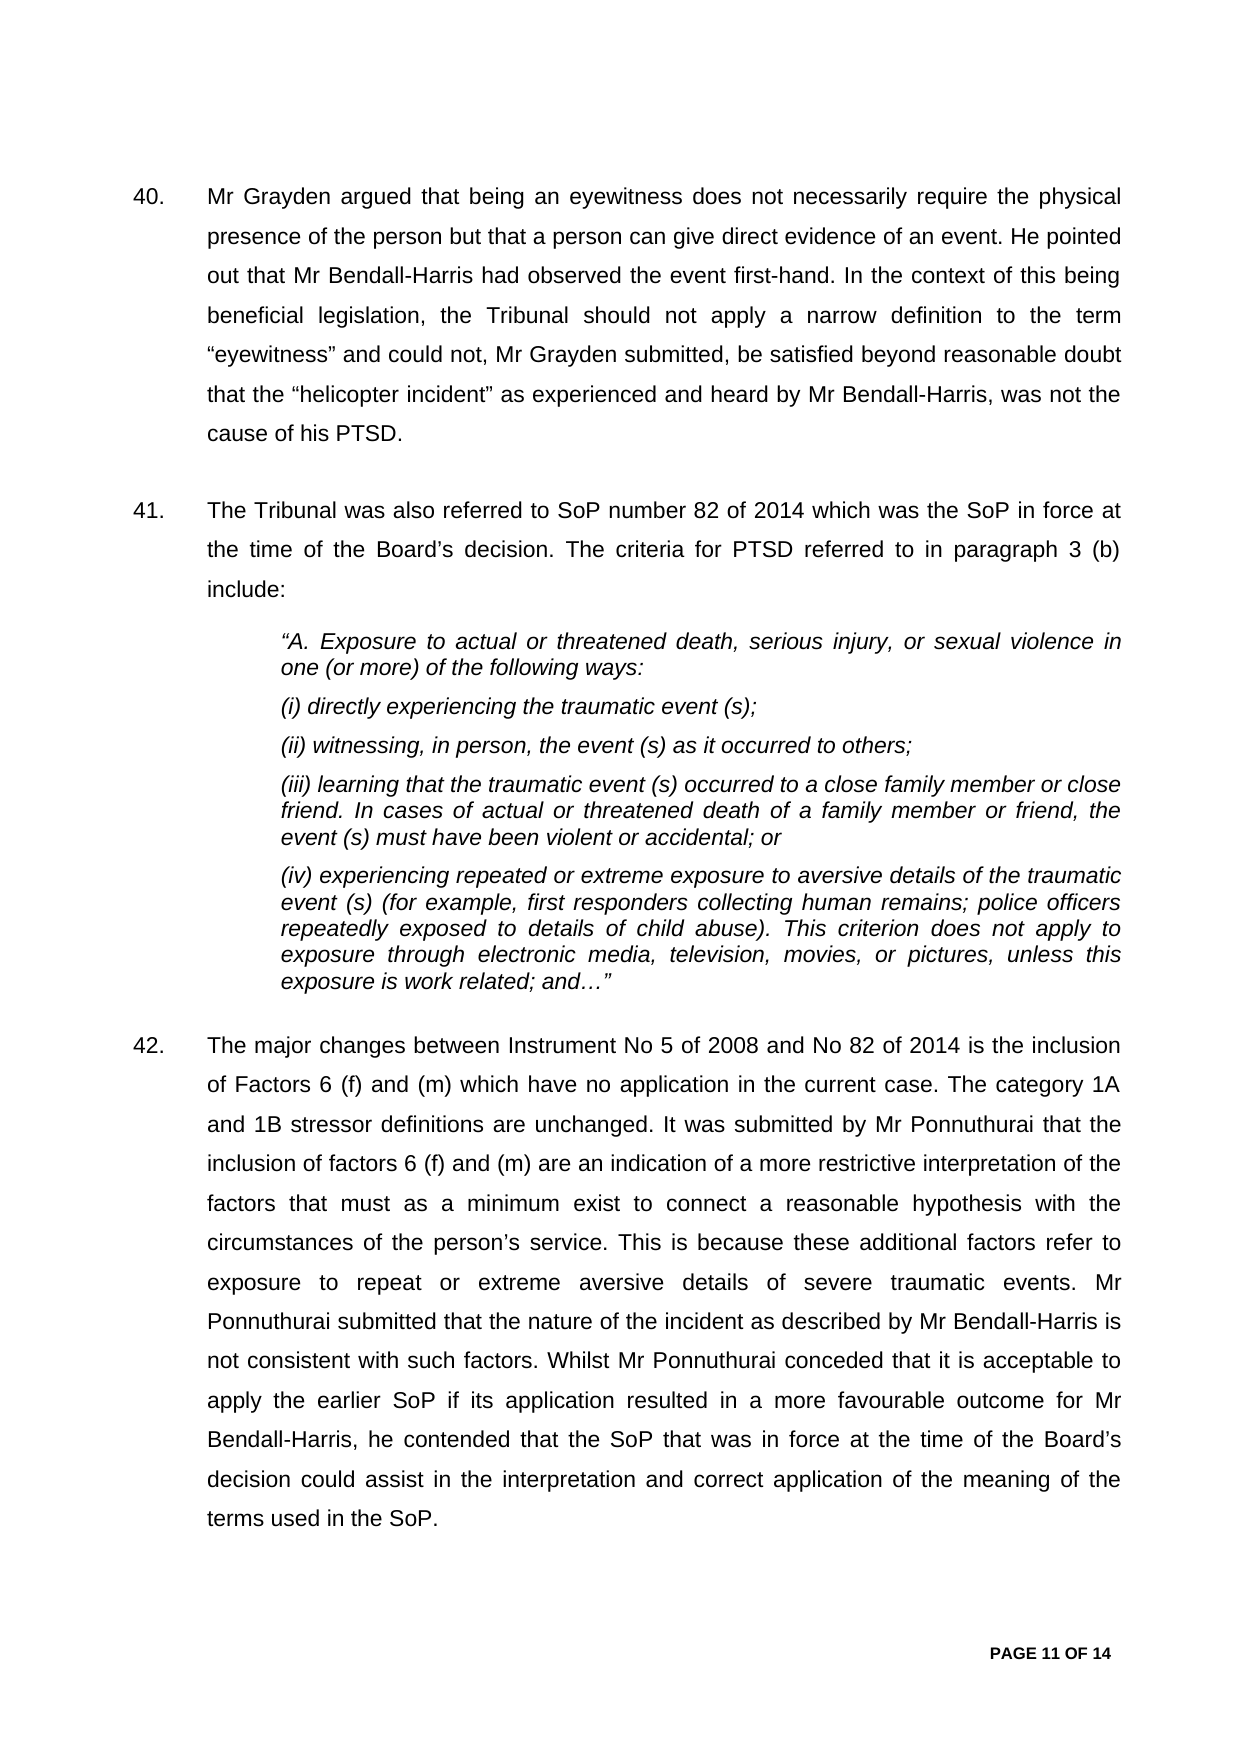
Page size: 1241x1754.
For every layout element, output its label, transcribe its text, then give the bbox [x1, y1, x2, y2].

list The Tribunal was also referred to SoP number 82 of 2014 which was the SoP in force at the time of the Board’s decision. The criteria for PTSD referred to in paragraph 3 (b) include: [133, 497, 1122, 602]
list The major changes between Instrument No 5 of 2008 and No 82 of 2014 is the inclusion of Factors 6 (f) and (m) which have no application in the current case. The category 1A and 1B stressor definitions are unchanged. It was submitted by Mr Ponnuthurai that the inclusion of factors 6 (f) and (m) are an indication of a more restrictive interpretation of the factors that must as a minimum exist to connect a reasonable hypothesis with the circumstances of the person’s service. This is because these additional factors refer to exposure to repeat or extreme aversive details of severe traumatic events. Mr Ponnuthurai submitted that the nature of the incident as described by Mr Bendall-Harris is not consistent with such factors. Whilst Mr Ponnuthurai conceded that it is acceptable to apply the earlier SoP if its application resulted in a more favourable outcome for Mr Bendall-Harris, he contended that the SoP that was in force at the time of the Board’s decision could assist in the interpretation and correct application of the meaning of the terms used in the SoP. [133, 1032, 1122, 1532]
text (ii) witnessing, in person, the event (s) as it occurred to others; [281, 732, 1122, 758]
text (iv) experiencing repeated or extreme exposure to aversive details of the traumatic event (s) (for example, first responders collecting human remains; police officers repeatedly exposed to details of child abuse). This criterion does not apply to exposure through electronic media, television, movies, or pictures, unless this exposure is work related; and…” [281, 862, 1122, 994]
list Mr Grayden argued that being an eyewitness does not necessarily require the physical presence of the person but that a person can give direct evidence of an event. He pointed out that Mr Bendall-Harris had observed the event first-hand. In the context of this being beneficial legislation, the Tribunal should not apply a narrow definition to the term “eyewitness” and could not, Mr Grayden submitted, be satisfied beyond reasonable doubt that the “helicopter incident” as experienced and heard by Mr Bendall-Harris, was not the cause of his PTSD. [133, 183, 1122, 446]
text (i) directly experiencing the traumatic event (s); [281, 693, 1122, 719]
text “A. Exposure to actual or threatened death, serious injury, or sexual violence in one (or more) of the following ways: [281, 628, 1122, 681]
text (iii) learning that the traumatic event (s) occurred to a close family member or close friend. In cases of actual or threatened death of a family member or friend, the event (s) must have been violent or accidental; or [281, 771, 1122, 850]
